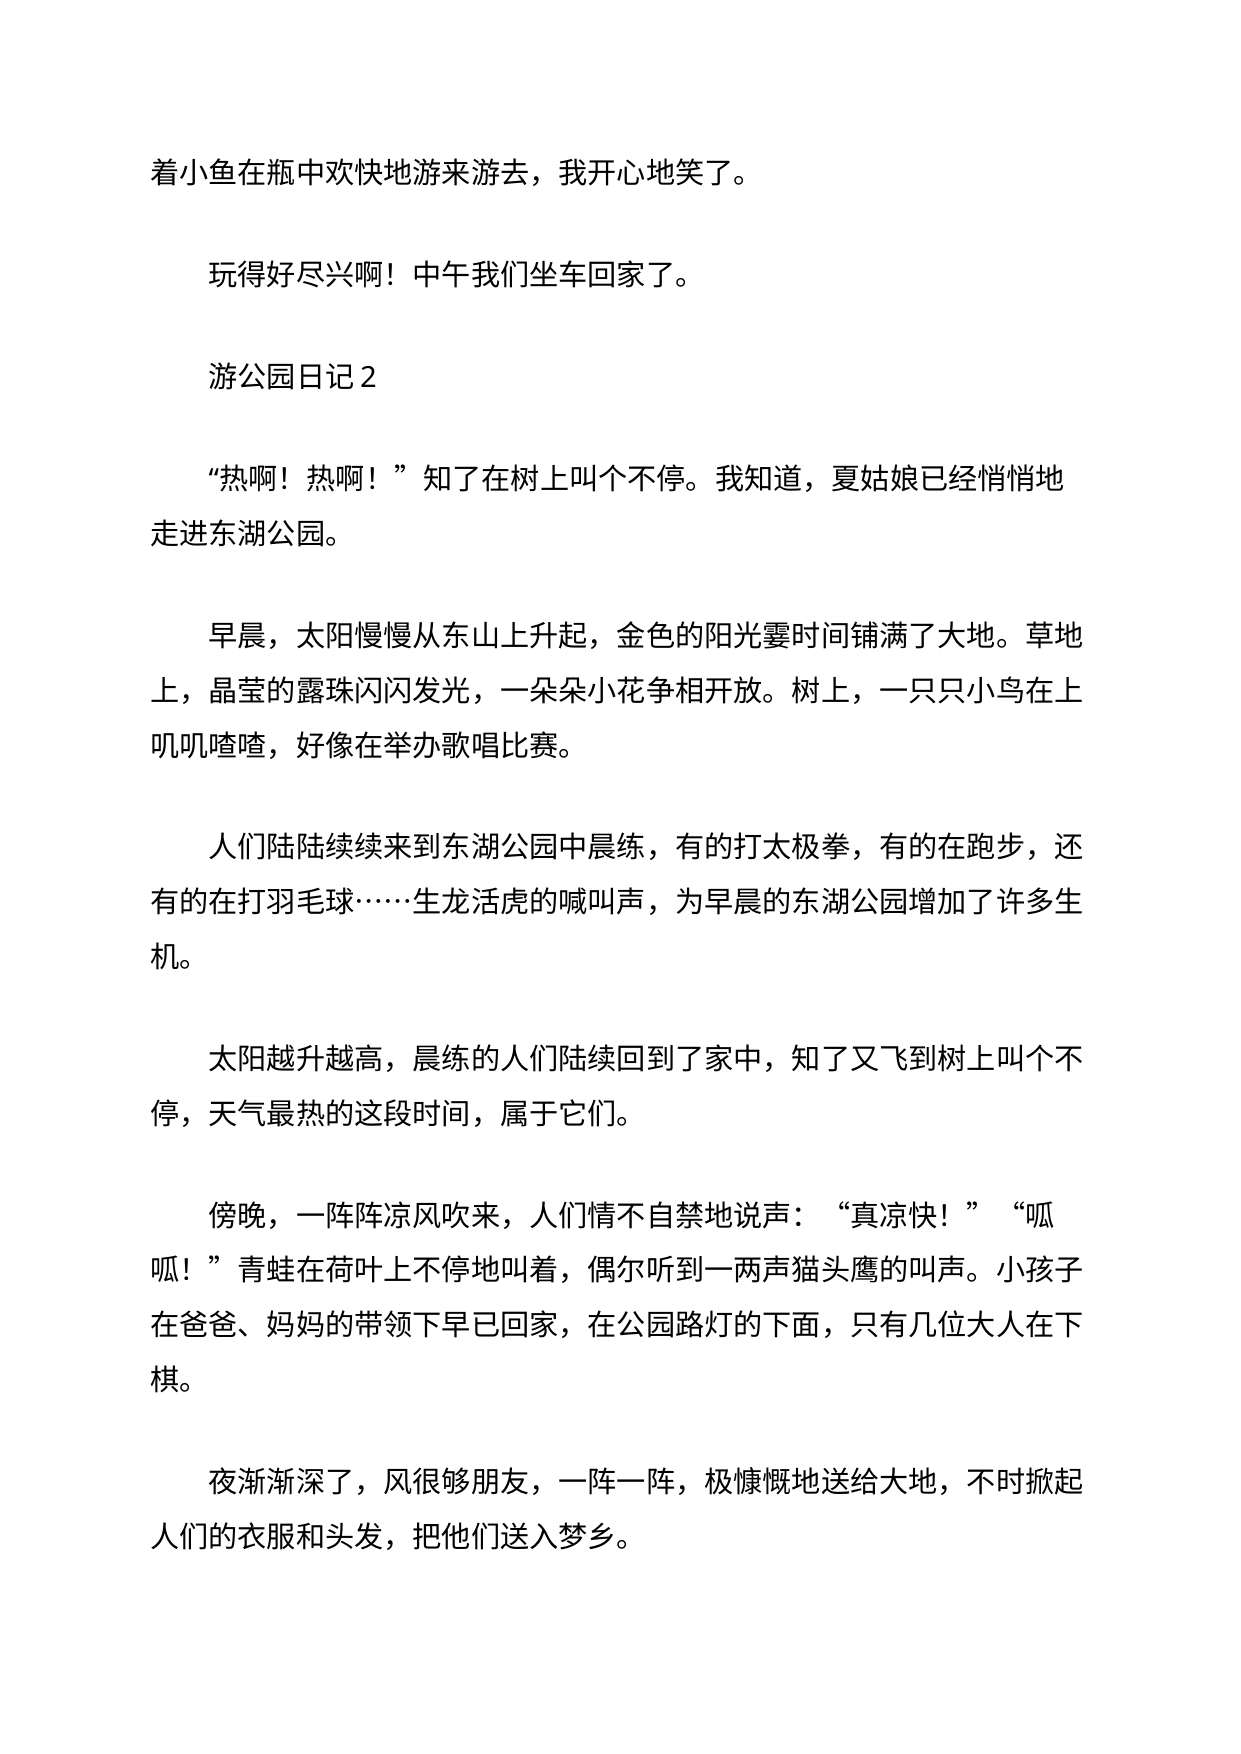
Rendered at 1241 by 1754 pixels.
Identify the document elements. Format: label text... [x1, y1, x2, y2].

text 玩得好尽兴啊！中午我们坐车回家了。 [150, 252, 1090, 294]
text “热啊！热啊！”知了在树上叫个不停。我知道，夏姑娘已经悄悄地走进东湖公园。 [150, 456, 1090, 553]
text 夜渐渐深了，风很够朋友，一阵一阵，极慷慨地送给大地，不时掀起人们的衣服和头发，把他们送入梦乡。 [150, 1458, 1090, 1556]
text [150, 150, 1090, 192]
text 早晨，太阳慢慢从东山上升起，金色的阳光霎时间铺满了大地。草地上，晶莹的露珠闪闪发光，一朵朵小花争相开放。树上，一只只小鸟在上叽叽喳喳，好像在举办歌唱比赛。 [150, 612, 1090, 764]
text 人们陆陆续续来到东湖公园中晨练，有的打太极拳，有的在跑步，还有的在打羽毛球……生龙活虎的喊叫声，为早晨的东湖公园增加了许多生机。 [150, 824, 1090, 976]
text 游公园日记2 [150, 353, 1090, 396]
text 太阳越升越高，晨练的人们陆续回到了家中，知了又飞到树上叫个不停，天气最热的这段时间，属于它们。 [150, 1035, 1090, 1133]
text 傍晚，一阵阵凉风吹来，人们情不自禁地说声：“真凉快！”“呱呱！”青蛙在荷叶上不停地叫着，偶尔听到一两声猫头鹰的叫声。小孩子在爸爸、妈妈的带领下早已回家，在公园路灯的下面，只有几位大人在下棋。 [150, 1192, 1090, 1399]
